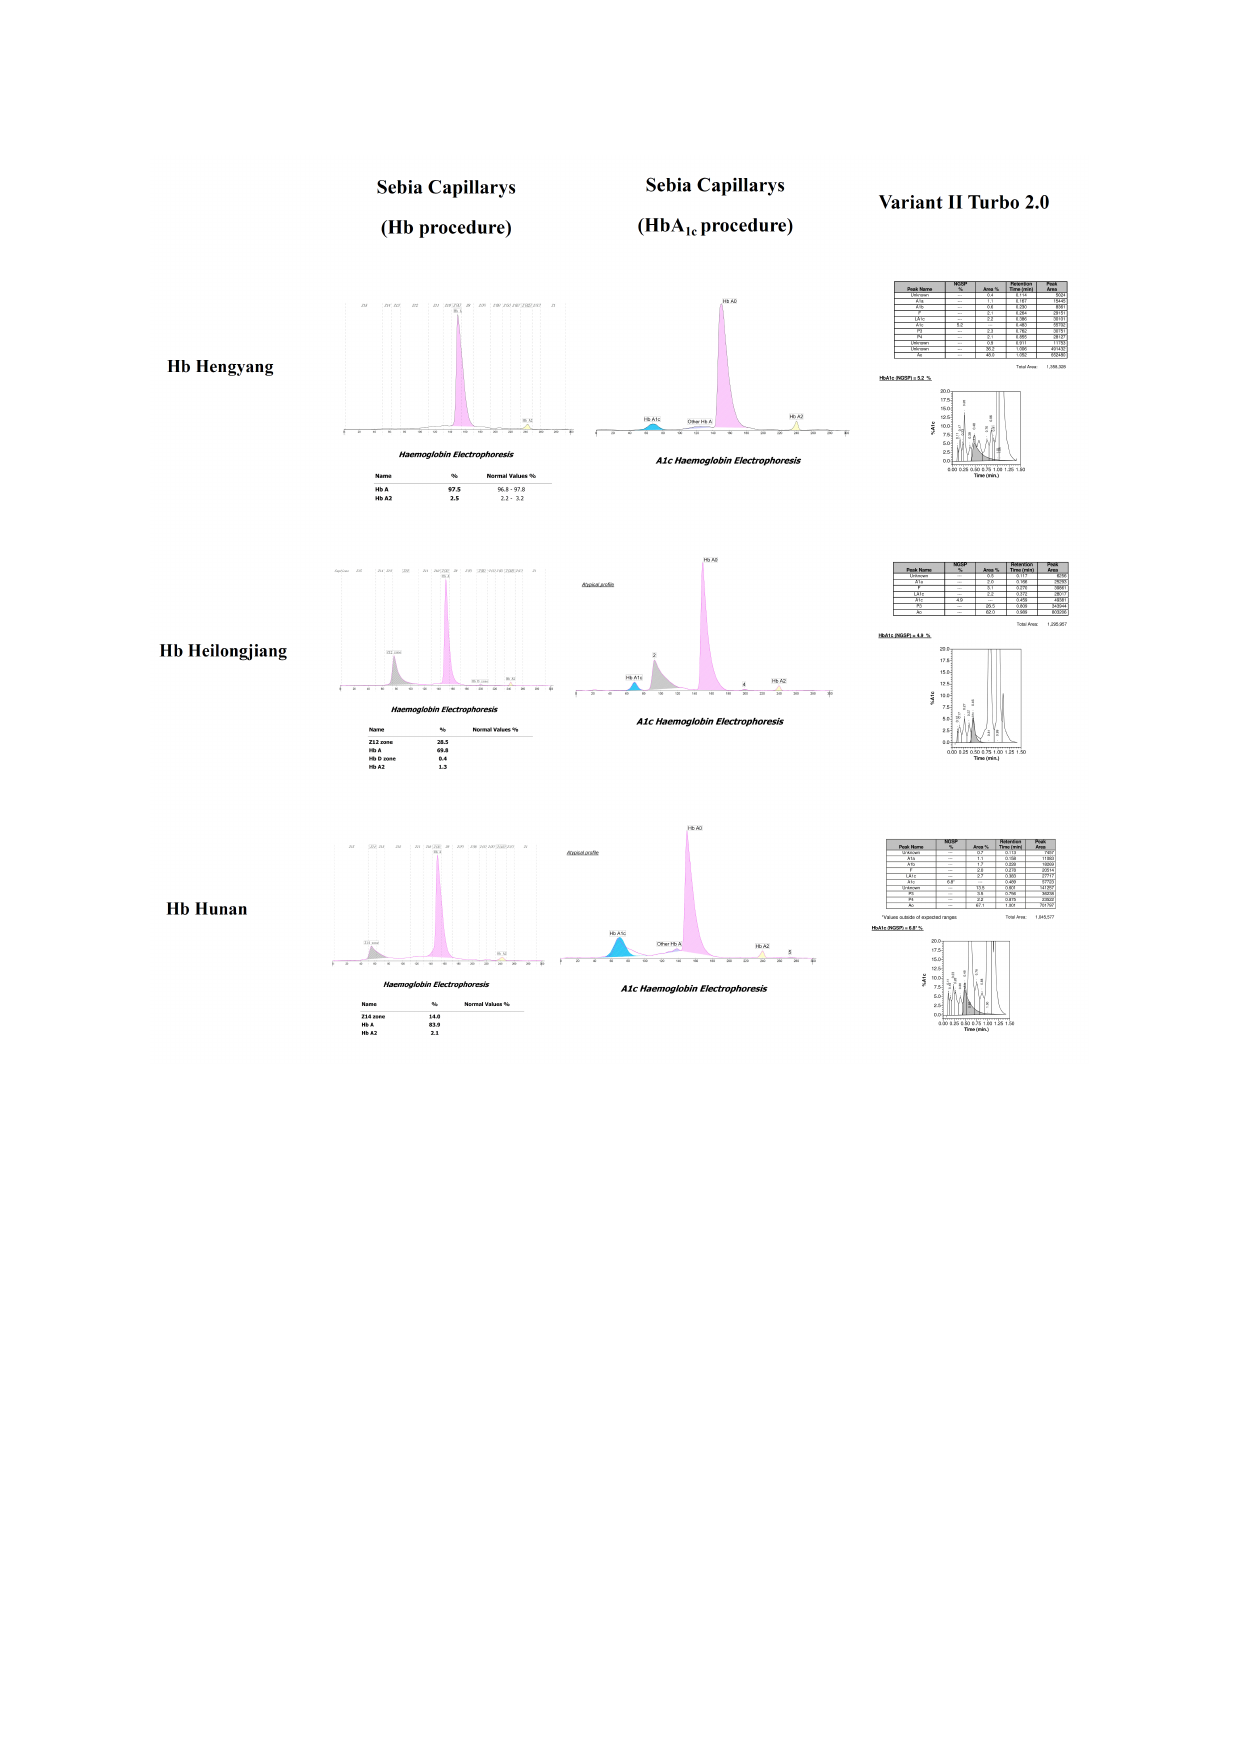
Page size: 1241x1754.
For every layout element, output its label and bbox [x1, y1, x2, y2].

picture [150, 155, 1089, 1064]
